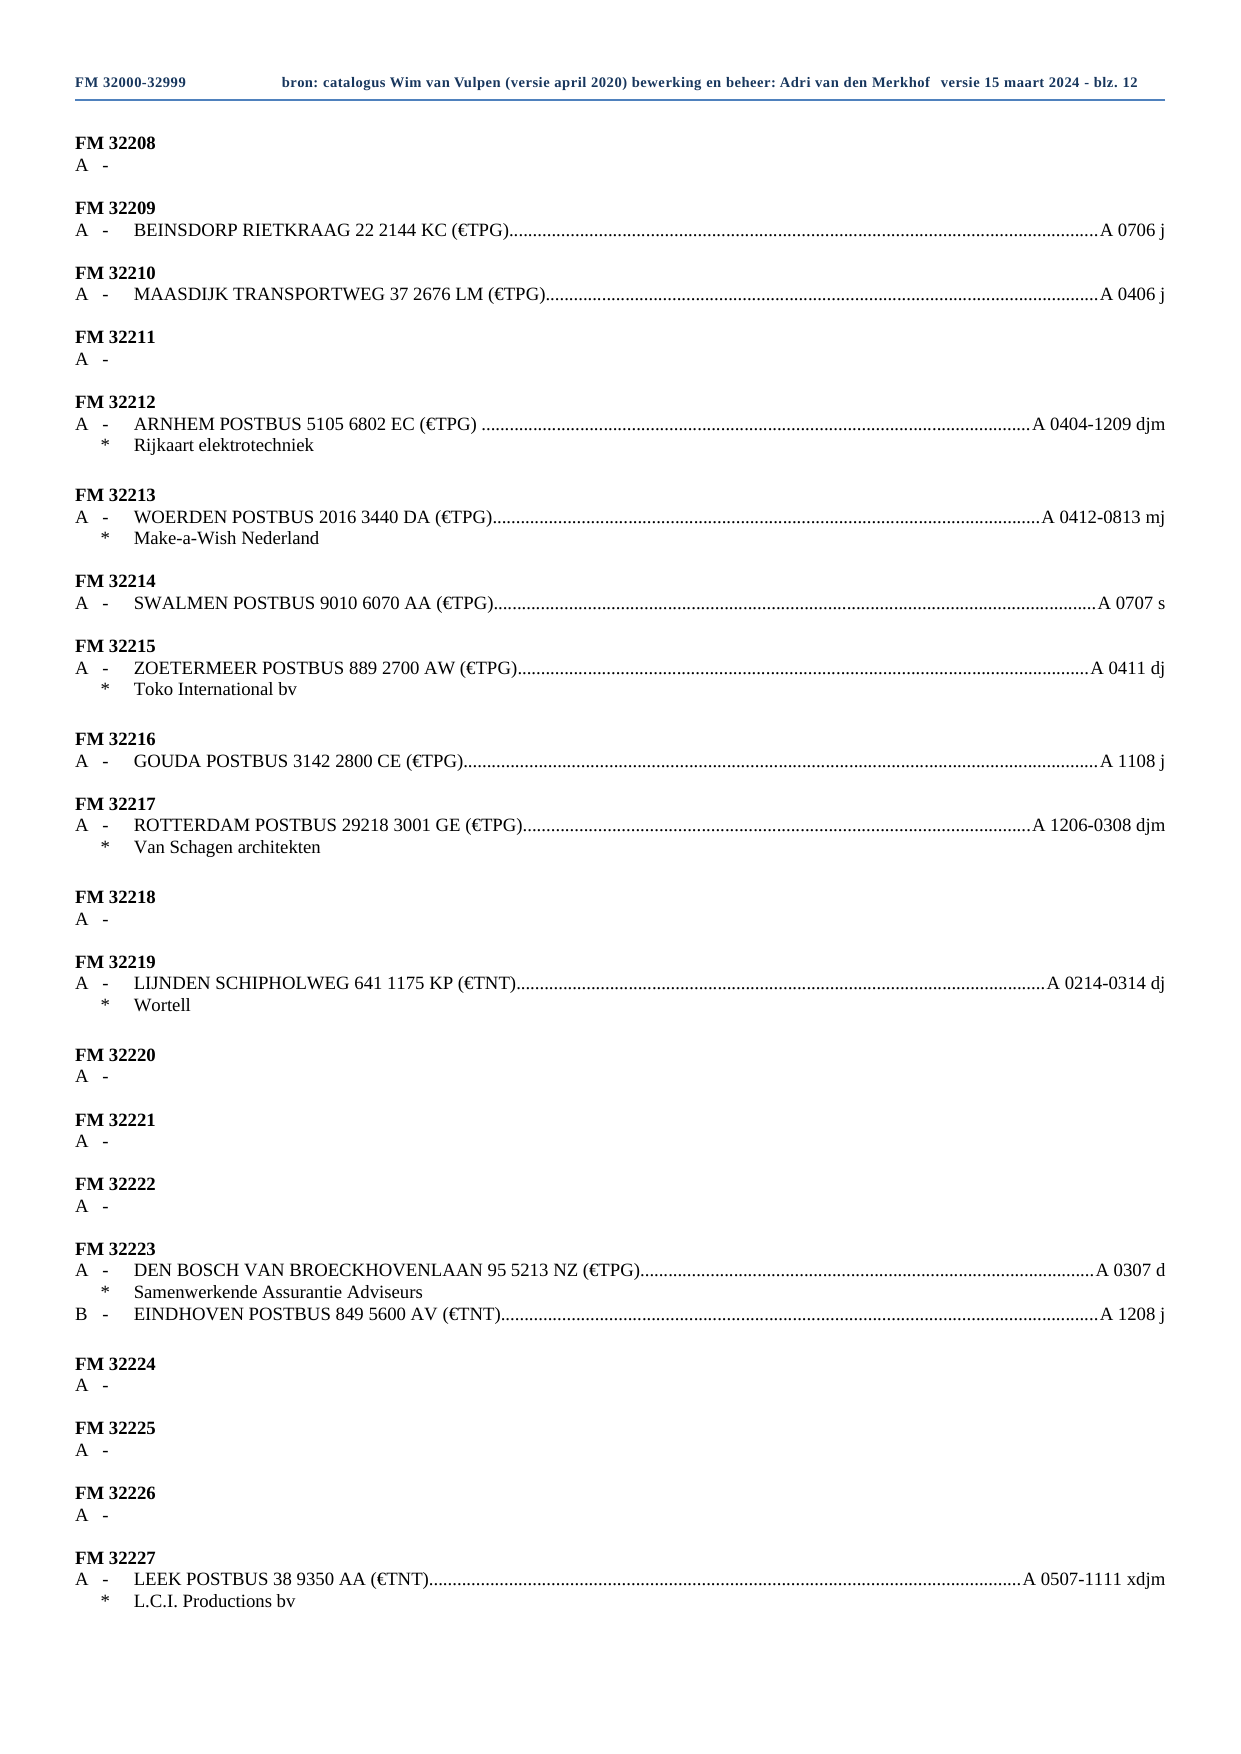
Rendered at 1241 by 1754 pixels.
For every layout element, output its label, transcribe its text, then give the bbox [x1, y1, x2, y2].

text B - EINDHOVEN POSTBUS 849 5600 AV (€TNT) A 1208 j [75, 1302, 1165, 1324]
text FM 32214 [75, 570, 1165, 592]
text FM 32225 [75, 1417, 1165, 1439]
text * Make-a-Wish Nederland [75, 527, 1165, 549]
text FM 32224 [75, 1352, 1165, 1374]
text A - [75, 907, 1165, 929]
text * Rijkaart elektrotechniek [75, 434, 1165, 456]
text A - [75, 1195, 1165, 1216]
text FM 32208 [75, 132, 1165, 154]
text A - LIJNDEN SCHIPHOLWEG 641 1175 KP (€TNT) A 0214-0314 dj [75, 972, 1165, 994]
text FM 32209 [75, 197, 1165, 218]
text FM 32226 [75, 1482, 1165, 1503]
text FM 32217 [75, 793, 1165, 814]
text * Toko International bv [75, 678, 1165, 700]
text A - ZOETERMEER POSTBUS 889 2700 AW (€TPG) A 0411 dj [75, 657, 1165, 678]
text * L.C.I. Productions bv [75, 1590, 1165, 1611]
text A - [75, 1065, 1165, 1087]
text A - DEN BOSCH VAN BROECKHOVENLAAN 95 5213 NZ (€TPG) A 0307 d [75, 1259, 1165, 1281]
text FM 32221 [75, 1108, 1165, 1130]
text A - [75, 1439, 1165, 1460]
text FM 32212 [75, 391, 1165, 412]
text A - [75, 1130, 1165, 1152]
text FM 32227 [75, 1547, 1165, 1568]
text A - ROTTERDAM POSTBUS 29218 3001 GE (€TPG) A 1206-0308 djm [75, 814, 1165, 836]
text FM 32213 [75, 484, 1165, 506]
text A - [75, 154, 1165, 175]
text A - MAASDIJK TRANSPORTWEG 37 2676 LM (€TPG) A 0406 j [75, 283, 1165, 305]
text A - WOERDEN POSTBUS 2016 3440 DA (€TPG) A 0412-0813 mj [75, 506, 1165, 527]
text * Samenwerkende Assurantie Adviseurs [75, 1281, 1165, 1302]
text FM 32216 [75, 728, 1165, 750]
text A - GOUDA POSTBUS 3142 2800 CE (€TPG) A 1108 j [75, 750, 1165, 771]
text A - ARNHEM POSTBUS 5105 6802 EC (€TPG) A 0404-1209 djm [75, 412, 1165, 434]
text FM 32220 [75, 1044, 1165, 1065]
text FM 32211 [75, 326, 1165, 348]
text FM 32215 [75, 635, 1165, 657]
text A - SWALMEN POSTBUS 9010 6070 AA (€TPG) A 0707 s [75, 592, 1165, 613]
text A - [75, 1503, 1165, 1525]
text A - BEINSDORP RIETKRAAG 22 2144 KC (€TPG) A 0706 j [75, 218, 1165, 240]
text * Van Schagen architekten [75, 836, 1165, 857]
text A - [75, 1374, 1165, 1396]
text FM 32219 [75, 951, 1165, 972]
text FM 32218 [75, 886, 1165, 907]
text * Wortell [75, 994, 1165, 1015]
text FM 32222 [75, 1173, 1165, 1195]
text FM 32223 [75, 1238, 1165, 1259]
text A - LEEK POSTBUS 38 9350 AA (€TNT) A 0507-1111 xdjm [75, 1568, 1165, 1590]
text FM 32210 [75, 262, 1165, 283]
text A - [75, 348, 1165, 369]
